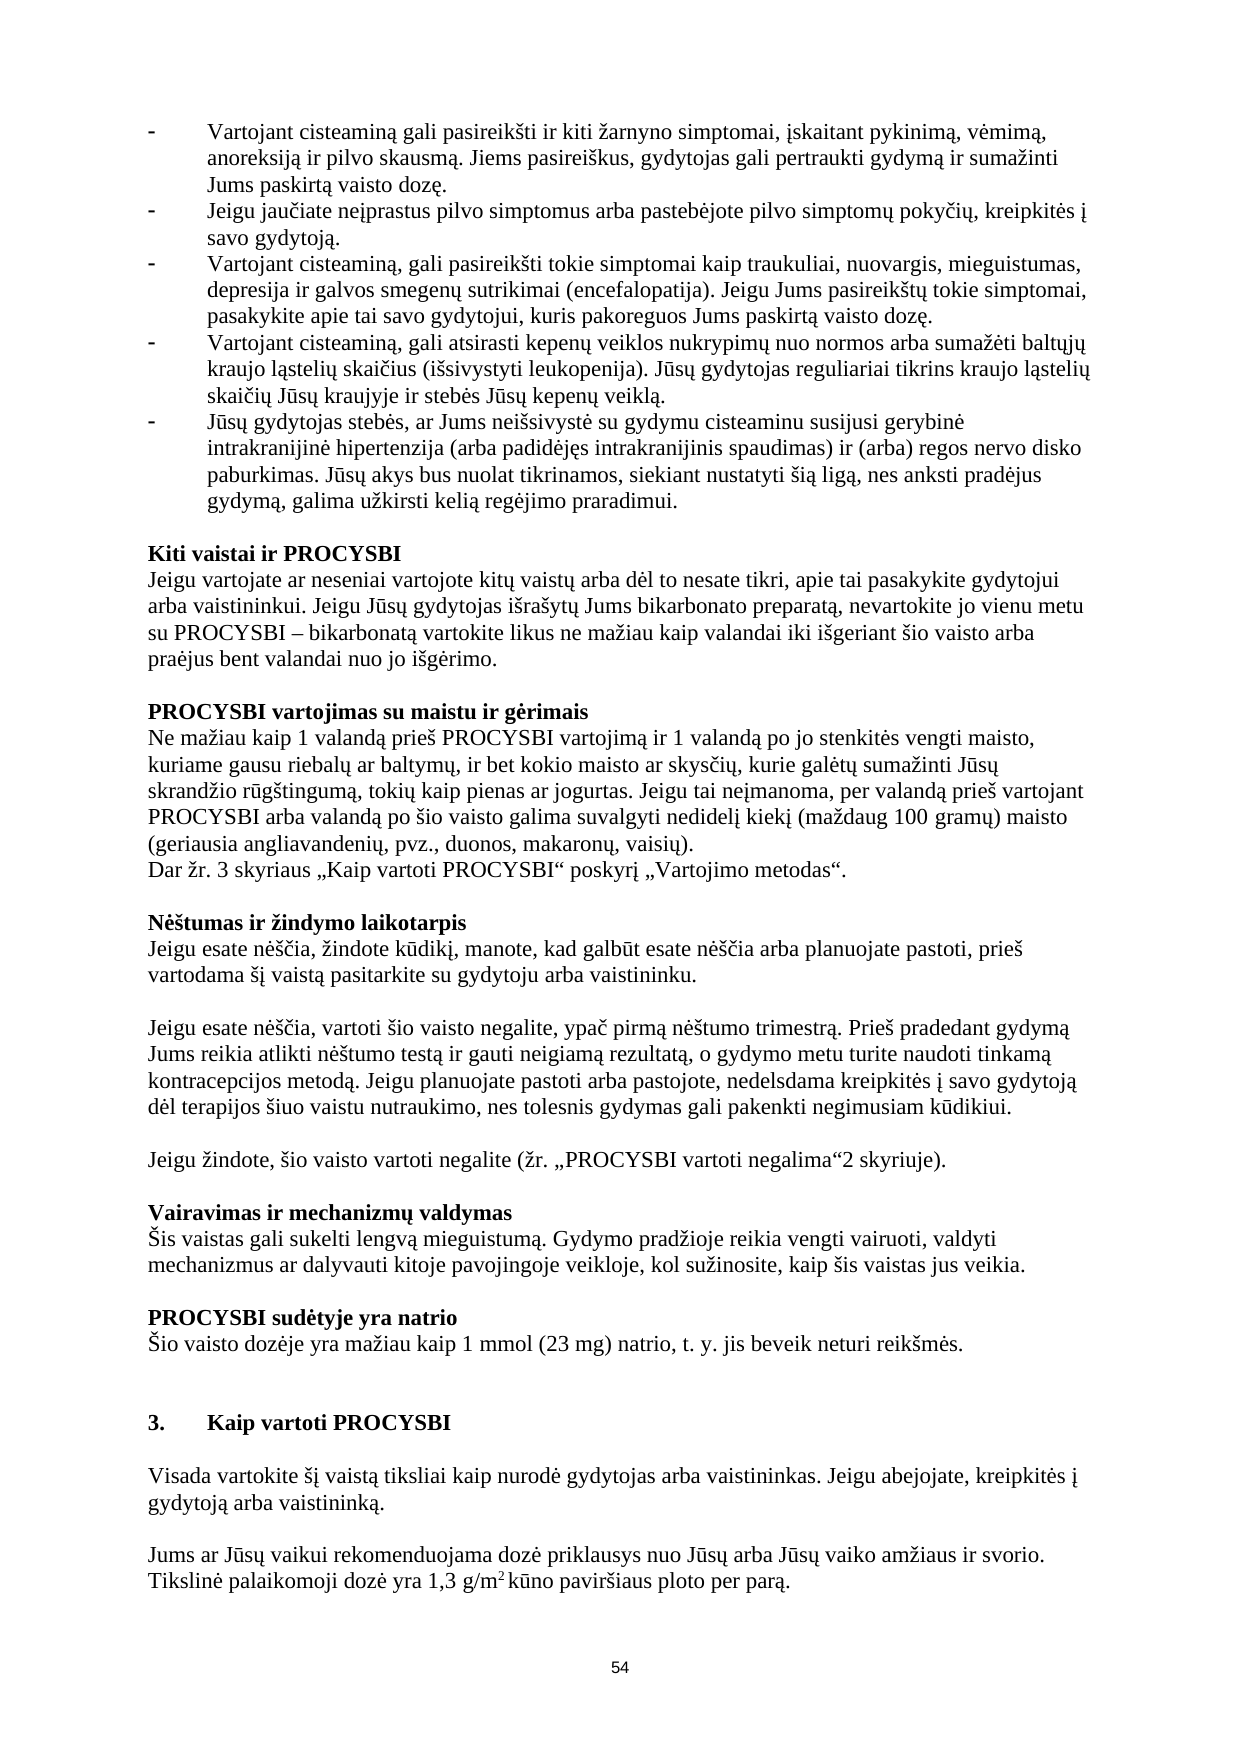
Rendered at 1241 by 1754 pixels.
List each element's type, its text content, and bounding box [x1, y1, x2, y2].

text Nėštumas ir žindymo laikotarpis [148, 909, 1092, 935]
text Ne mažiau kaip 1 valandą prieš PROCYSBI vartojimą ir 1 valandą po jo stenkitės vengti maisto, kuriame gausu riebalų ar baltymų, ir bet kokio maisto ar skysčių, kurie galėtų sumažinti Jūsų skrandžio rūgštingumą, tokių kaip pienas ar jogurtas. Jeigu tai neįmanoma, per valandą prieš vartojant PROCYSBI arba valandą po šio vaisto galima suvalgyti nedidelį kiekį (maždaug 100 gramų) maisto (geriausia angliavandenių, pvz., duonos, makaronų, vaisių). [148, 724, 1092, 856]
text Jeigu esate nėščia, vartoti šio vaisto negalite, ypač pirmą nėštumo trimestrą. Prieš pradedant gydymą Jums reikia atlikti nėštumo testą ir gauti neigiamą rezultatą, o gydymo metu turite naudoti tinkamą kontracepcijos metodą. Jeigu planuojate pastoti arba pastojote, nedelsdama kreipkitės į savo gydytoją dėl terapijos šiuo vaistu nutraukimo, nes tolesnis gydymas gali pakenkti negimusiam kūdikiui. [148, 1014, 1092, 1119]
text Dar žr. 3 skyriaus „Kaip vartoti PROCYSBI“ poskyrį „Vartojimo metodas“. [148, 856, 1092, 882]
list Jeigu jaučiate neįprastus pilvo simptomus arba pastebėjote pilvo simptomų pokyčių, kreipkitės į savo gydytoją. [148, 197, 1092, 250]
text PROCYSBI sudėtyje yra natrio [148, 1304, 1092, 1330]
text Vairavimas ir mechanizmų valdymas [148, 1199, 1092, 1225]
text PROCYSBI vartojimas su maistu ir gėrimais [148, 698, 1092, 724]
text Kiti vaistai ir PROCYSBI [148, 540, 1092, 566]
list Jūsų gydytojas stebės, ar Jums neišsivystė su gydymu cisteaminu susijusi gerybinė intrakranijinė hipertenzija (arba padidėjęs intrakranijinis spaudimas) ir (arba) regos nervo disko paburkimas. Jūsų akys bus nuolat tikrinamos, siekiant nustatyti šią ligą, nes anksti pradėjus gydymą, galima užkirsti kelią regėjimo praradimui. [148, 408, 1092, 513]
text Šis vaistas gali sukelti lengvą mieguistumą. Gydymo pradžioje reikia vengti vairuoti, valdyti mechanizmus ar dalyvauti kitoje pavojingoje veikloje, kol sužinosite, kaip šis vaistas jus veikia. [148, 1225, 1092, 1278]
text 3. Kaip vartoti PROCYSBI [148, 1409, 1092, 1436]
text Jeigu žindote, šio vaisto vartoti negalite (žr. „PROCYSBI vartoti negalima“2 skyriuje). [148, 1146, 1092, 1172]
text Jeigu vartojate ar neseniai vartojote kitų vaistų arba dėl to nesate tikri, apie tai pasakykite gydytojui arba vaistininkui. Jeigu Jūsų gydytojas išrašytų Jums bikarbonato preparatą, nevartokite jo vienu metu su PROCYSBI – bikarbonatą vartokite likus ne mažiau kaip valandai iki išgeriant šio vaisto arba praėjus bent valandai nuo jo išgėrimo. [148, 566, 1092, 672]
text Šio vaisto dozėje yra mažiau kaip 1 mmol (23 mg) natrio, t. y. jis beveik neturi reikšmės. [148, 1330, 1092, 1357]
list Vartojant cisteaminą, gali atsirasti kepenų veiklos nukrypimų nuo normos arba sumažėti baltųjų kraujo ląstelių skaičius (išsivystyti leukopenija). Jūsų gydytojas reguliariai tikrins kraujo ląstelių skaičių Jūsų kraujyje ir stebės Jūsų kepenų veiklą. [148, 329, 1092, 408]
list Vartojant cisteaminą, gali pasireikšti tokie simptomai kaip traukuliai, nuovargis, mieguistumas, depresija ir galvos smegenų sutrikimai (encefalopatija). Jeigu Jums pasireikštų tokie simptomai, pasakykite apie tai savo gydytojui, kuris pakoreguos Jums paskirtą vaisto dozę. [148, 250, 1092, 329]
list Vartojant cisteaminą gali pasireikšti ir kiti žarnyno simptomai, įskaitant pykinimą, vėmimą, anoreksiją ir pilvo skausmą. Jiems pasireiškus, gydytojas gali pertraukti gydymą ir sumažinti Jums paskirtą vaisto dozę. [148, 118, 1092, 197]
text Jeigu esate nėščia, žindote kūdikį, manote, kad galbūt esate nėščia arba planuojate pastoti, prieš vartodama šį vaistą pasitarkite su gydytoju arba vaistininku. [148, 935, 1092, 988]
text Visada vartokite šį vaistą tiksliai kaip nurodė gydytojas arba vaistininkas. Jeigu abejojate, kreipkitės į gydytoją arba vaistininką. [148, 1462, 1092, 1515]
text Jums ar Jūsų vaikui rekomenduojama dozė priklausys nuo Jūsų arba Jūsų vaiko amžiaus ir svorio. Tikslinė palaikomoji dozė yra 1,3 g/m2 kūno paviršiaus ploto per parą. [148, 1541, 1092, 1594]
